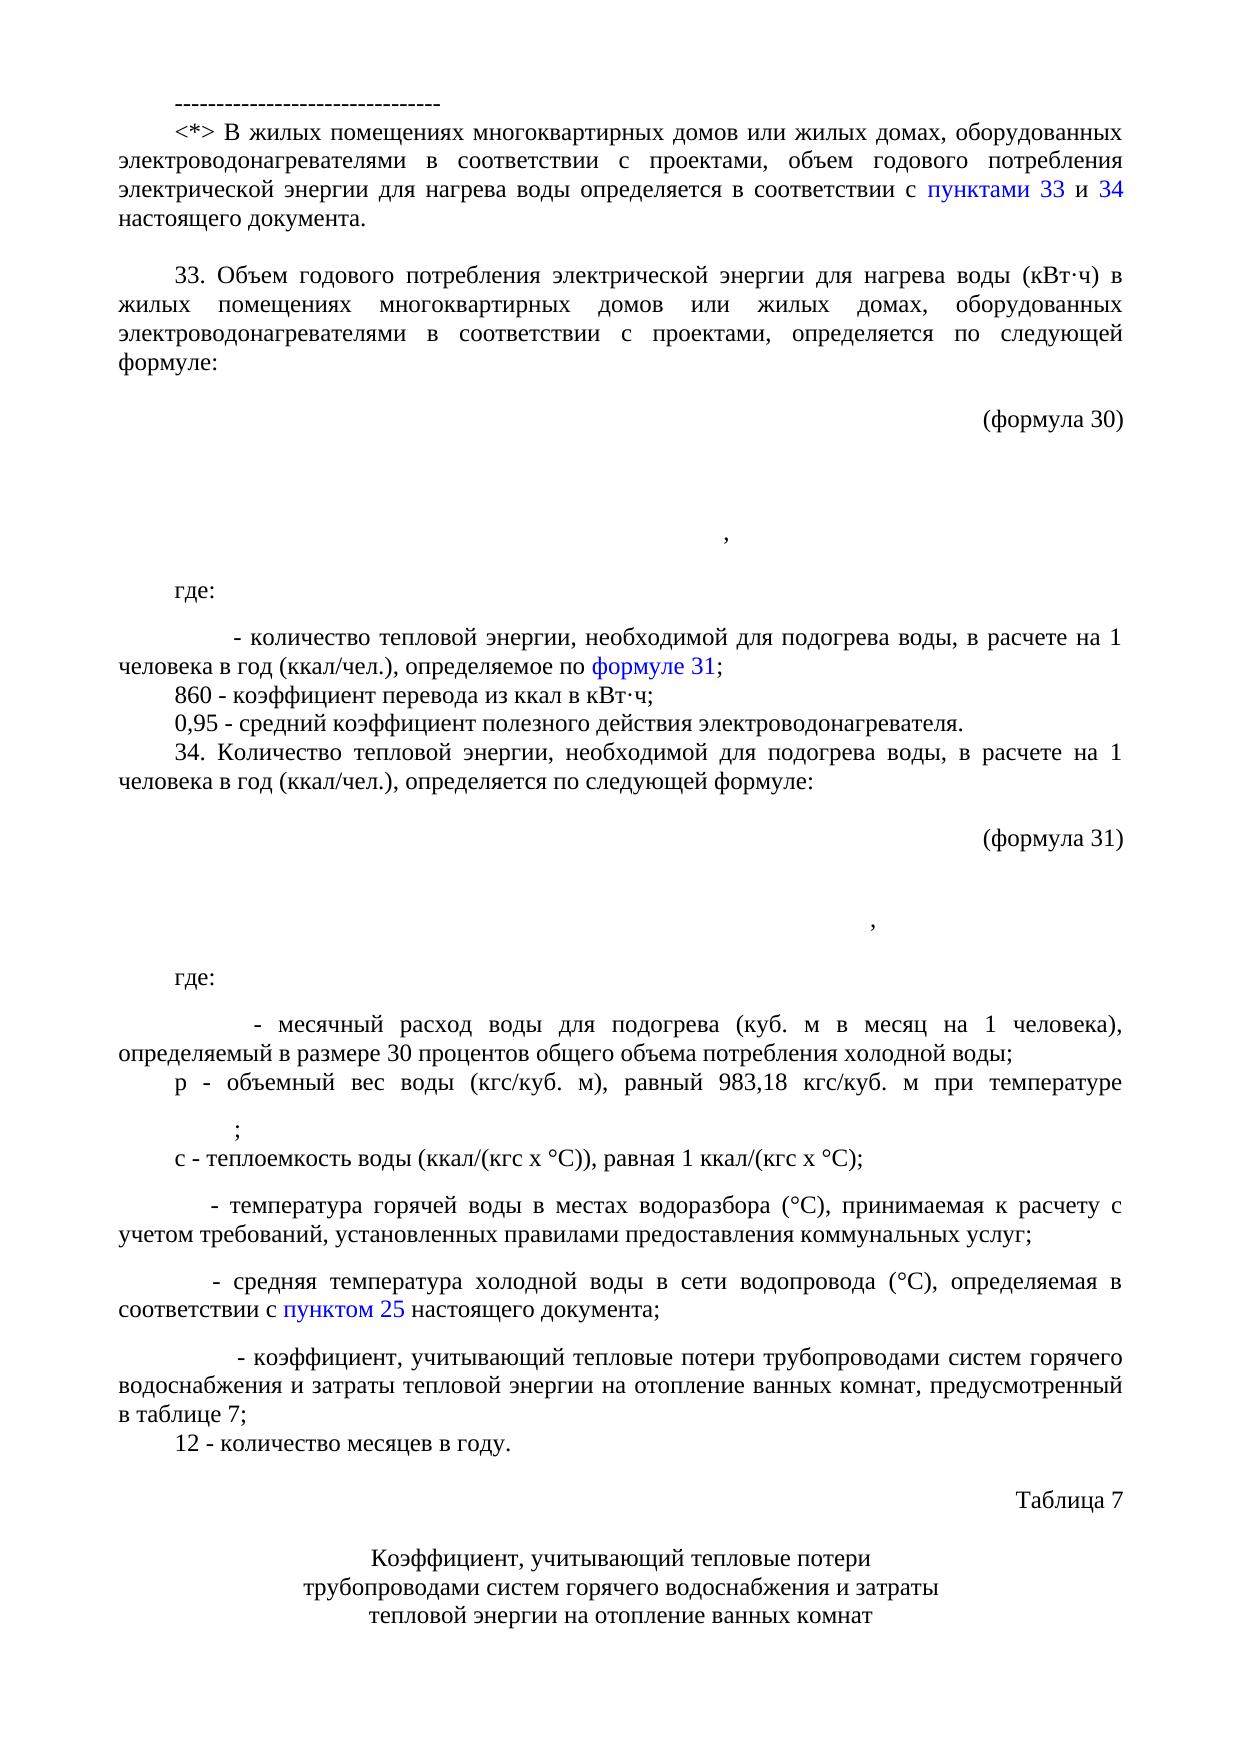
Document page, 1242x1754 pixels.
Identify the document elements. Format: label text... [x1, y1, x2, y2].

text (формула 30) [118, 404, 1123, 433]
text 34. Количество тепловой энергии, необходимой для подогрева воды, в расчете на 1 человека в год (ккал/чел.), определяется по следующей формуле: [118, 737, 1123, 795]
text 0,95 - средний коэффициент полезного действия электроводонагревателя. [118, 708, 1123, 737]
text - количество тепловой энергии, необходимой для подогрева воды, в расчете на 1 человека в год (ккал/чел.), определяемое по формуле 31; [118, 604, 1123, 680]
text , [118, 881, 1123, 933]
text 33. Объем годового потребления электрической энергии для нагрева воды (кВт·ч) в жилых помещениях многоквартирных домов или жилых домах, оборудованных электроводонагревателями в соответствии с проектами, определяется по следующей формуле: [118, 260, 1123, 375]
text где: [118, 575, 1123, 604]
text c - теплоемкость воды (ккал/(кгс x °C)), равная 1 ккал/(кгс x °C); [118, 1143, 1123, 1171]
text 860 - коэффициент перевода из ккал в кВт·ч; [118, 680, 1123, 708]
text где: [118, 962, 1123, 991]
text - месячный расход воды для подогрева (куб. м в месяц на 1 человека), определяемый в размере 30 процентов общего объема потребления холодной воды; [118, 991, 1123, 1067]
text p - объемный вес воды (кгс/куб. м), равный 983,18 кгс/куб. м при температуре ; [118, 1067, 1123, 1143]
text трубопроводами систем горячего водоснабжения и затраты [118, 1572, 1123, 1601]
text (формула 31) [118, 823, 1123, 852]
text , [118, 462, 1123, 546]
text Коэффициент, учитывающий тепловые потери [118, 1543, 1123, 1572]
text - средняя температура холодной воды в сети водопровода (°C), определяемая в соответствии с пунктом 25 настоящего документа; [118, 1247, 1123, 1323]
text 12 - количество месяцев в году. [118, 1428, 1123, 1457]
text - температура горячей воды в местах водоразбора (°C), принимаемая к расчету с учетом требований, установленных правилами предоставления коммунальных услуг; [118, 1171, 1123, 1247]
text Таблица 7 [118, 1486, 1123, 1514]
text <*> В жилых помещениях многоквартирных домов или жилых домах, оборудованных электроводонагревателями в соответствии с проектами, объем годового потребления электрической энергии для нагрева воды определяется в соответствии с пунктами 33 и 34 настоящего документа. [118, 117, 1123, 232]
text - коэффициент, учитывающий тепловые потери трубопроводами систем горячего водоснабжения и затраты тепловой энергии на отопление ванных комнат, предусмотренный в таблице 7; [118, 1323, 1123, 1428]
text -------------------------------- [118, 88, 1123, 117]
text тепловой энергии на отопление ванных комнат [118, 1601, 1123, 1629]
